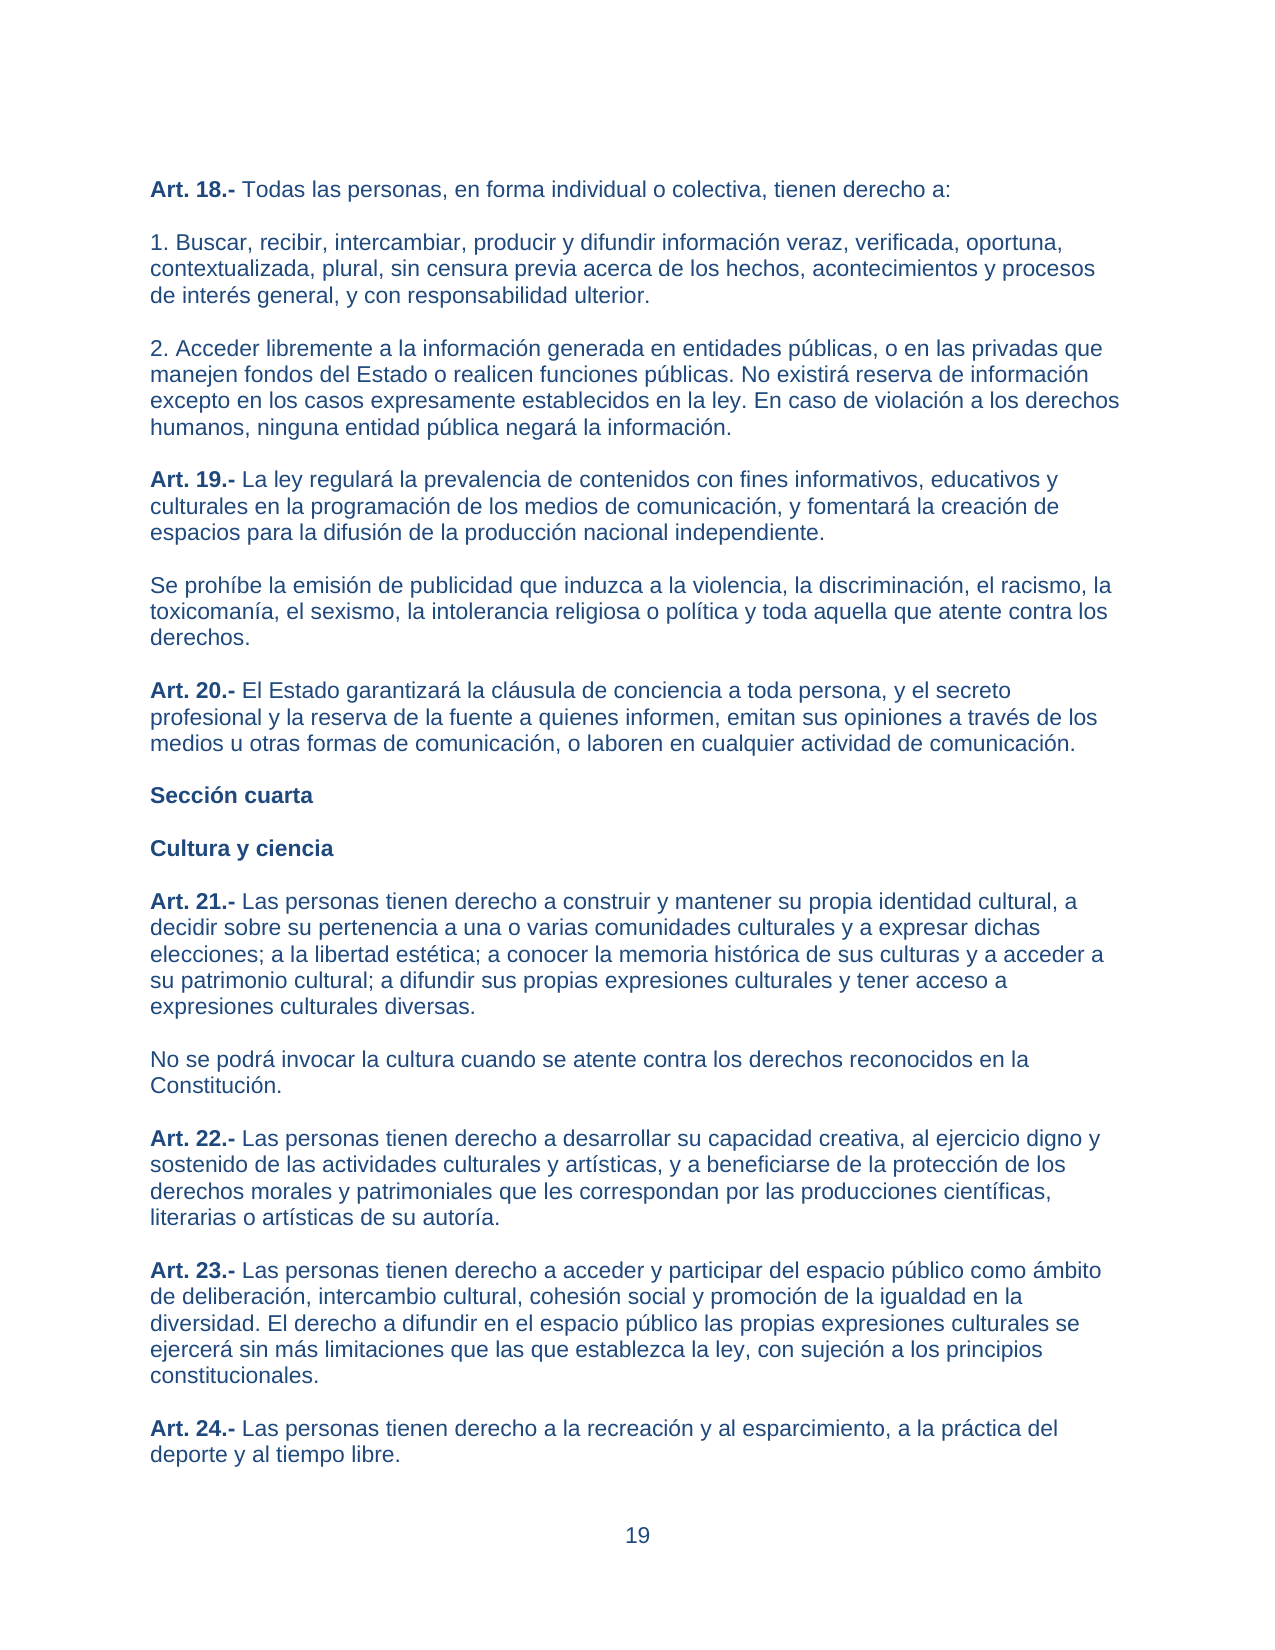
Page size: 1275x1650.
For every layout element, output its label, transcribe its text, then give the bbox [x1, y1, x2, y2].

text Art. 22.- Las personas tienen derecho a desarrollar su capacidad creativa, al ejercicio digno y sostenido de las actividades culturales y artísticas, y a beneficiarse de la protección de los derechos morales y patrimoniales que les correspondan por las producciones científicas, literarias o artísticas de su autoría. [150, 1125, 1125, 1231]
text No se podrá invocar la cultura cuando se atente contra los derechos reconocidos en la Constitución. [150, 1046, 1125, 1099]
text Art. 24.- Las personas tienen derecho a la recreación y al esparcimiento, a la práctica del deporte y al tiempo libre. [150, 1415, 1125, 1468]
text Art. 23.- Las personas tienen derecho a acceder y participar del espacio público como ámbito de deliberación, intercambio cultural, cohesión social y promoción de la igualdad en la diversidad. El derecho a difundir en el espacio público las propias expresiones culturales se ejercerá sin más limitaciones que las que establezca la ley, con sujeción a los principios constitucionales. [150, 1257, 1125, 1389]
text Art. 20.- El Estado garantizará la cláusula de conciencia a toda persona, y el secreto profesional y la reserva de la fuente a quienes informen, emitan sus opiniones a través de los medios u otras formas de comunicación, o laboren en cualquier actividad de comunicación. [150, 677, 1125, 756]
text Art. 18.- Todas las personas, en forma individual o colectiva, tienen derecho a: [150, 176, 1125, 203]
text Se prohíbe la emisión de publicidad que induzca a la violencia, la discriminación, el racismo, la toxicomanía, el sexismo, la intolerancia religiosa o política y toda aquella que atente contra los derechos. [150, 572, 1125, 651]
text Cultura y ciencia [150, 835, 1125, 862]
text 2. Acceder libremente a la información generada en entidades públicas, o en las privadas que manejen fondos del Estado o realicen funciones públicas. No existirá reserva de información excepto en los casos expresamente establecidos en la ley. En caso de violación a los derechos humanos, ninguna entidad pública negará la información. [150, 334, 1125, 440]
text 1. Buscar, recibir, intercambiar, producir y difundir información veraz, verificada, oportuna, contextualizada, plural, sin censura previa acerca de los hechos, acontecimientos y procesos de interés general, y con responsabilidad ulterior. [150, 229, 1125, 308]
text Art. 19.- La ley regulará la prevalencia de contenidos con fines informativos, educativos y culturales en la programación de los medios de comunicación, y fomentará la creación de espacios para la difusión de la producción nacional independiente. [150, 466, 1125, 545]
text Art. 21.- Las personas tienen derecho a construir y mantener su propia identidad cultural, a decidir sobre su pertenencia a una o varias comunidades culturales y a expresar dichas elecciones; a la libertad estética; a conocer la memoria histórica de sus culturas y a acceder a su patrimonio cultural; a difundir sus propias expresiones culturales y tener acceso a expresiones culturales diversas. [150, 888, 1125, 1020]
text Sección cuarta [150, 782, 1125, 809]
